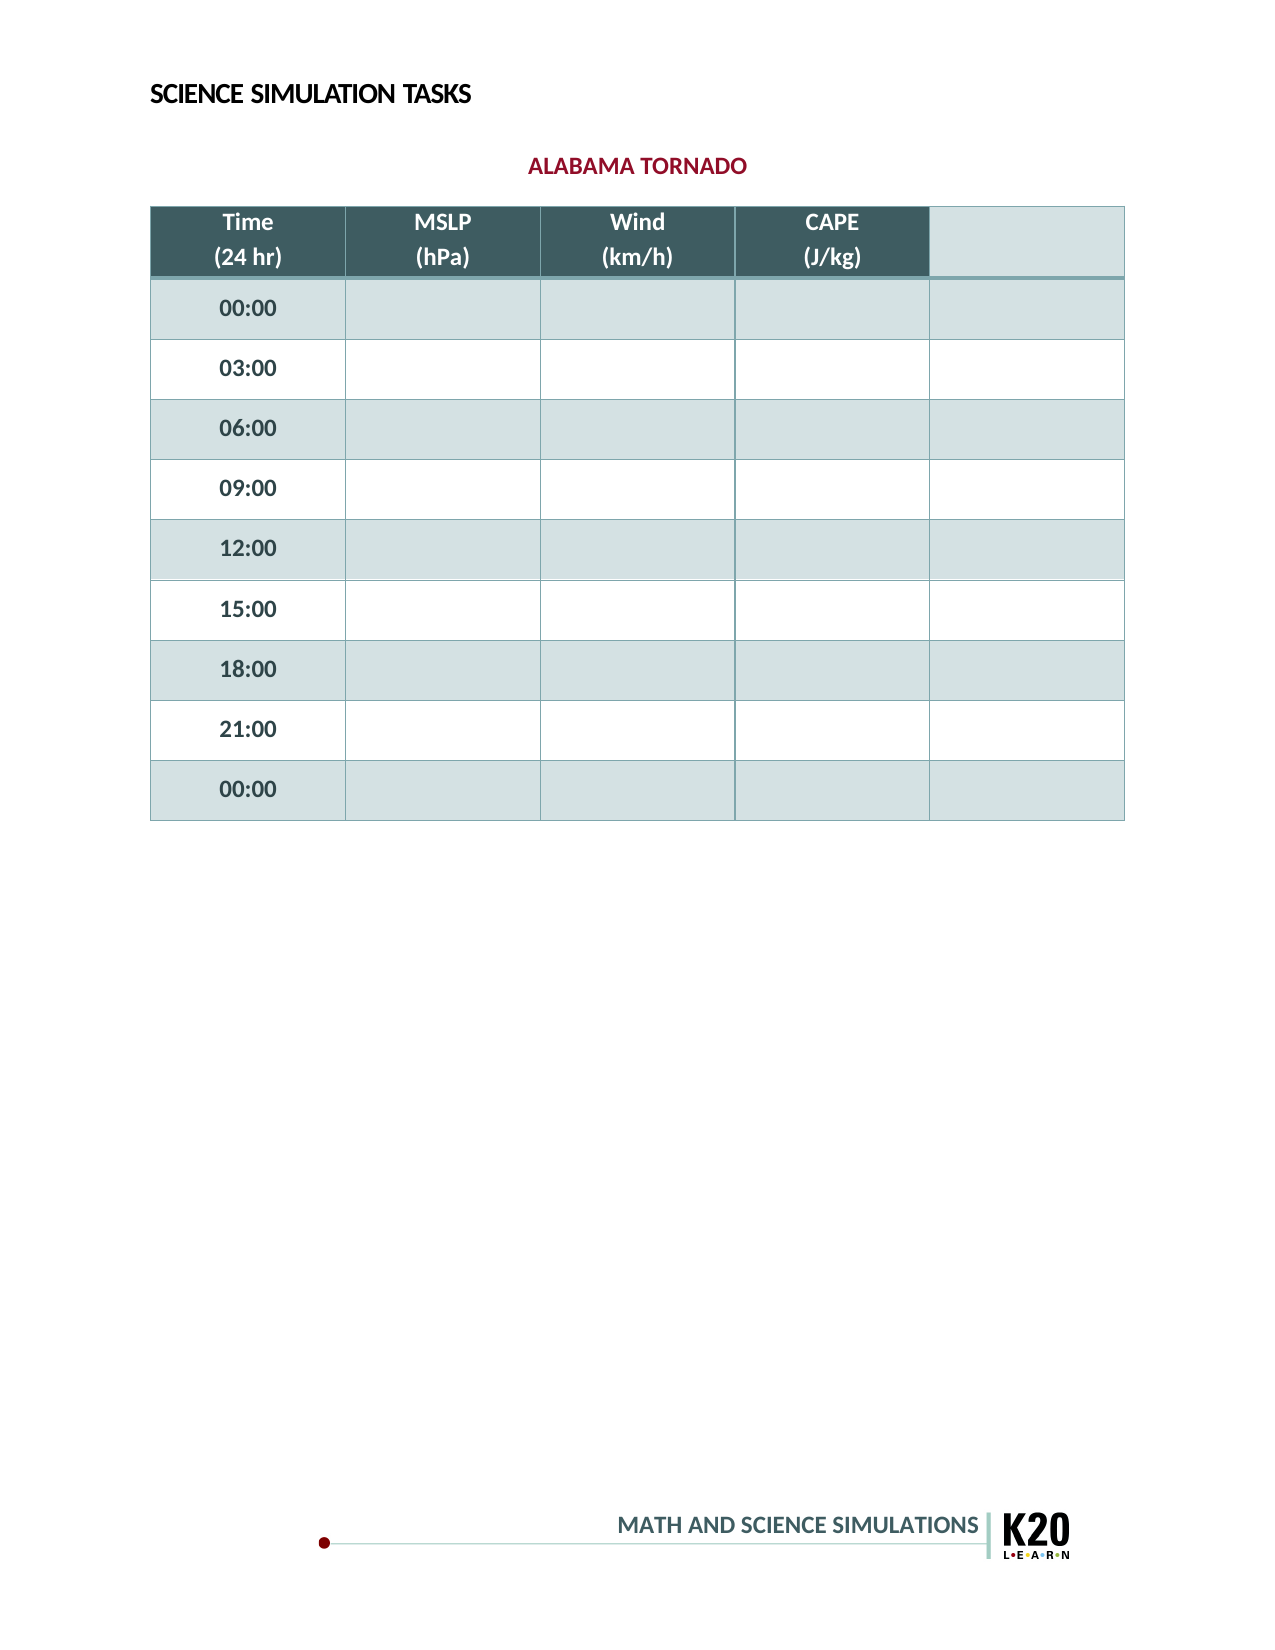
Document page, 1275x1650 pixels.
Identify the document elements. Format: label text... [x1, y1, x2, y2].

table_cell [736, 701, 929, 760]
table_cell [541, 641, 734, 700]
table_cell [541, 581, 734, 640]
picture [318, 1509, 1069, 1562]
table_cell [541, 460, 734, 519]
table_cell [736, 400, 929, 459]
table_cell [346, 280, 540, 339]
table_cell 18:00 [151, 641, 345, 700]
table_cell [346, 400, 540, 459]
table_header Time (24 hr) [151, 207, 345, 276]
table_cell [346, 641, 540, 700]
table_cell [930, 520, 1124, 579]
table_cell [736, 460, 929, 519]
table_cell 15:00 [151, 581, 345, 640]
table_cell [541, 701, 734, 760]
table_cell [930, 340, 1124, 399]
table_cell [346, 460, 540, 519]
table_header Wind (km/h) [541, 207, 734, 276]
table_header [930, 207, 1124, 276]
table_cell [930, 400, 1124, 459]
table_cell [346, 701, 540, 760]
table_cell [736, 520, 929, 579]
table_cell 06:00 [151, 400, 345, 459]
table_cell [930, 280, 1124, 339]
table_cell [736, 761, 929, 820]
table_cell 00:00 [151, 761, 345, 820]
table_cell [346, 761, 540, 820]
table_cell [541, 280, 734, 339]
table_cell [736, 581, 929, 640]
table_cell 21:00 [151, 701, 345, 760]
table_cell [736, 641, 929, 700]
table_cell [930, 581, 1124, 640]
table_cell [930, 641, 1124, 700]
table_cell [736, 340, 929, 399]
table_cell 09:00 [151, 460, 345, 519]
table_header CAPE (J/kg) [736, 207, 929, 276]
table_cell [736, 280, 929, 339]
table_header MSLP (hPa) [346, 207, 540, 276]
table_cell [346, 520, 540, 579]
table_cell [541, 400, 734, 459]
table_cell [346, 340, 540, 399]
title aLABAMA tORNADO [150, 150, 1125, 181]
table_cell [930, 761, 1124, 820]
table_cell [930, 460, 1124, 519]
table_cell [930, 701, 1124, 760]
table_cell [541, 520, 734, 579]
table_cell 03:00 [151, 340, 345, 399]
table_cell [346, 581, 540, 640]
table_cell [541, 340, 734, 399]
table_cell 12:00 [151, 520, 345, 579]
table_cell [541, 761, 734, 820]
table_cell 00:00 [151, 280, 345, 339]
